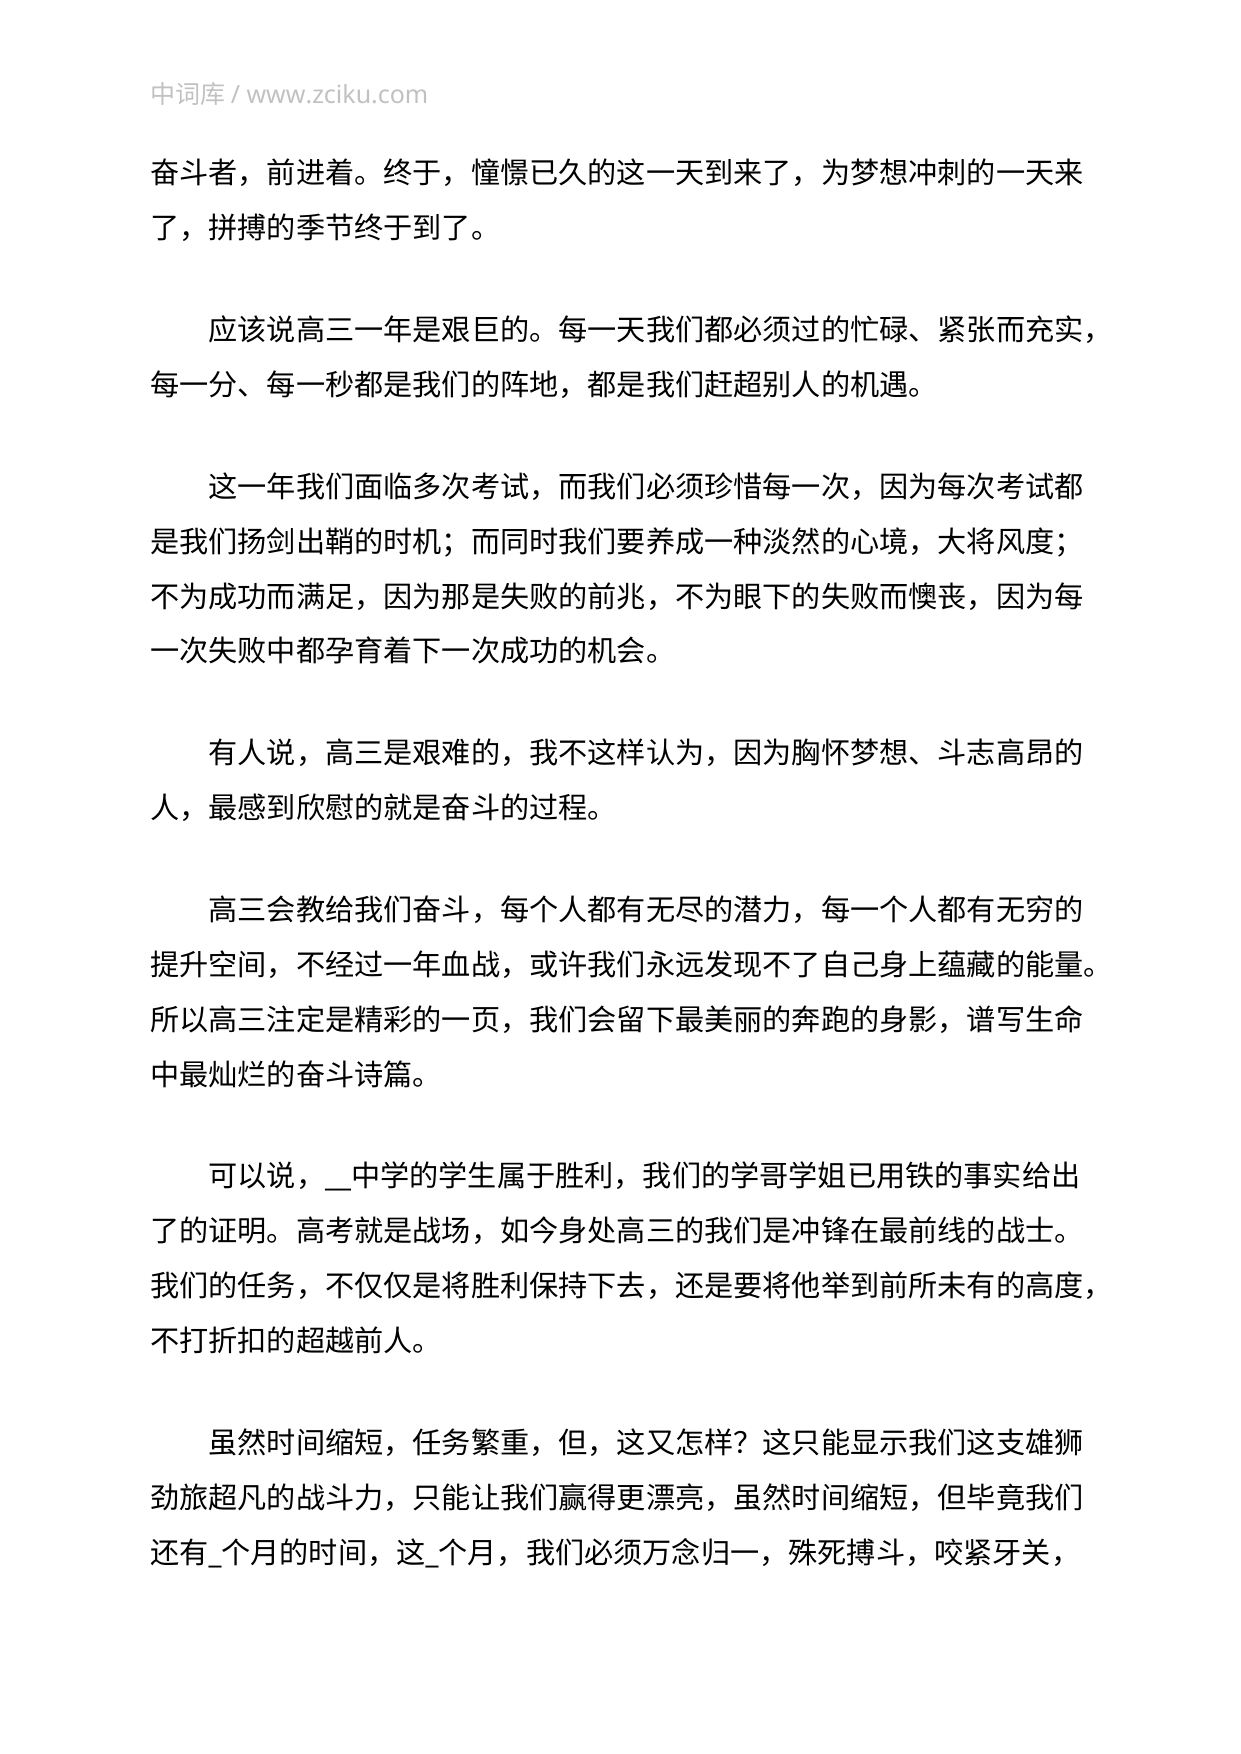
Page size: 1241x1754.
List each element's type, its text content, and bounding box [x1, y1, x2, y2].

text 这一年我们面临多次考试，而我们必须珍惜每一次，因为每次考试都是我们扬剑出鞘的时机；而同时我们要养成一种淡然的心境，大将风度；不为成功而满足，因为那是失败的前兆，不为眼下的失败而懊丧，因为每一次失败中都孕育着下一次成功的机会。 [150, 463, 1090, 670]
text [150, 1419, 1090, 1572]
text 可以说，__中学的学生属于胜利，我们的学哥学姐已用铁的事实给出了的证明。高考就是战场，如今身处高三的我们是冲锋在最前线的战士。我们的任务，不仅仅是将胜利保持下去，还是要将他举到前所未有的高度，不打折扣的超越前人。 [150, 1153, 1090, 1360]
text 应该说高三一年是艰巨的。每一天我们都必须过的忙碌、紧张而充实，每一分、每一秒都是我们的阵地，都是我们赶超别人的机遇。 [150, 307, 1090, 404]
text 有人说，高三是艰难的，我不这样认为，因为胸怀梦想、斗志高昂的人，最感到欣慰的就是奋斗的过程。 [150, 730, 1090, 827]
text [150, 150, 1090, 247]
text 高三会教给我们奋斗，每个人都有无尽的潜力，每一个人都有无穷的提升空间，不经过一年血战，或许我们永远发现不了自己身上蕴藏的能量。所以高三注定是精彩的一页，我们会留下最美丽的奔跑的身影，谱写生命中最灿烂的奋斗诗篇。 [150, 886, 1090, 1093]
